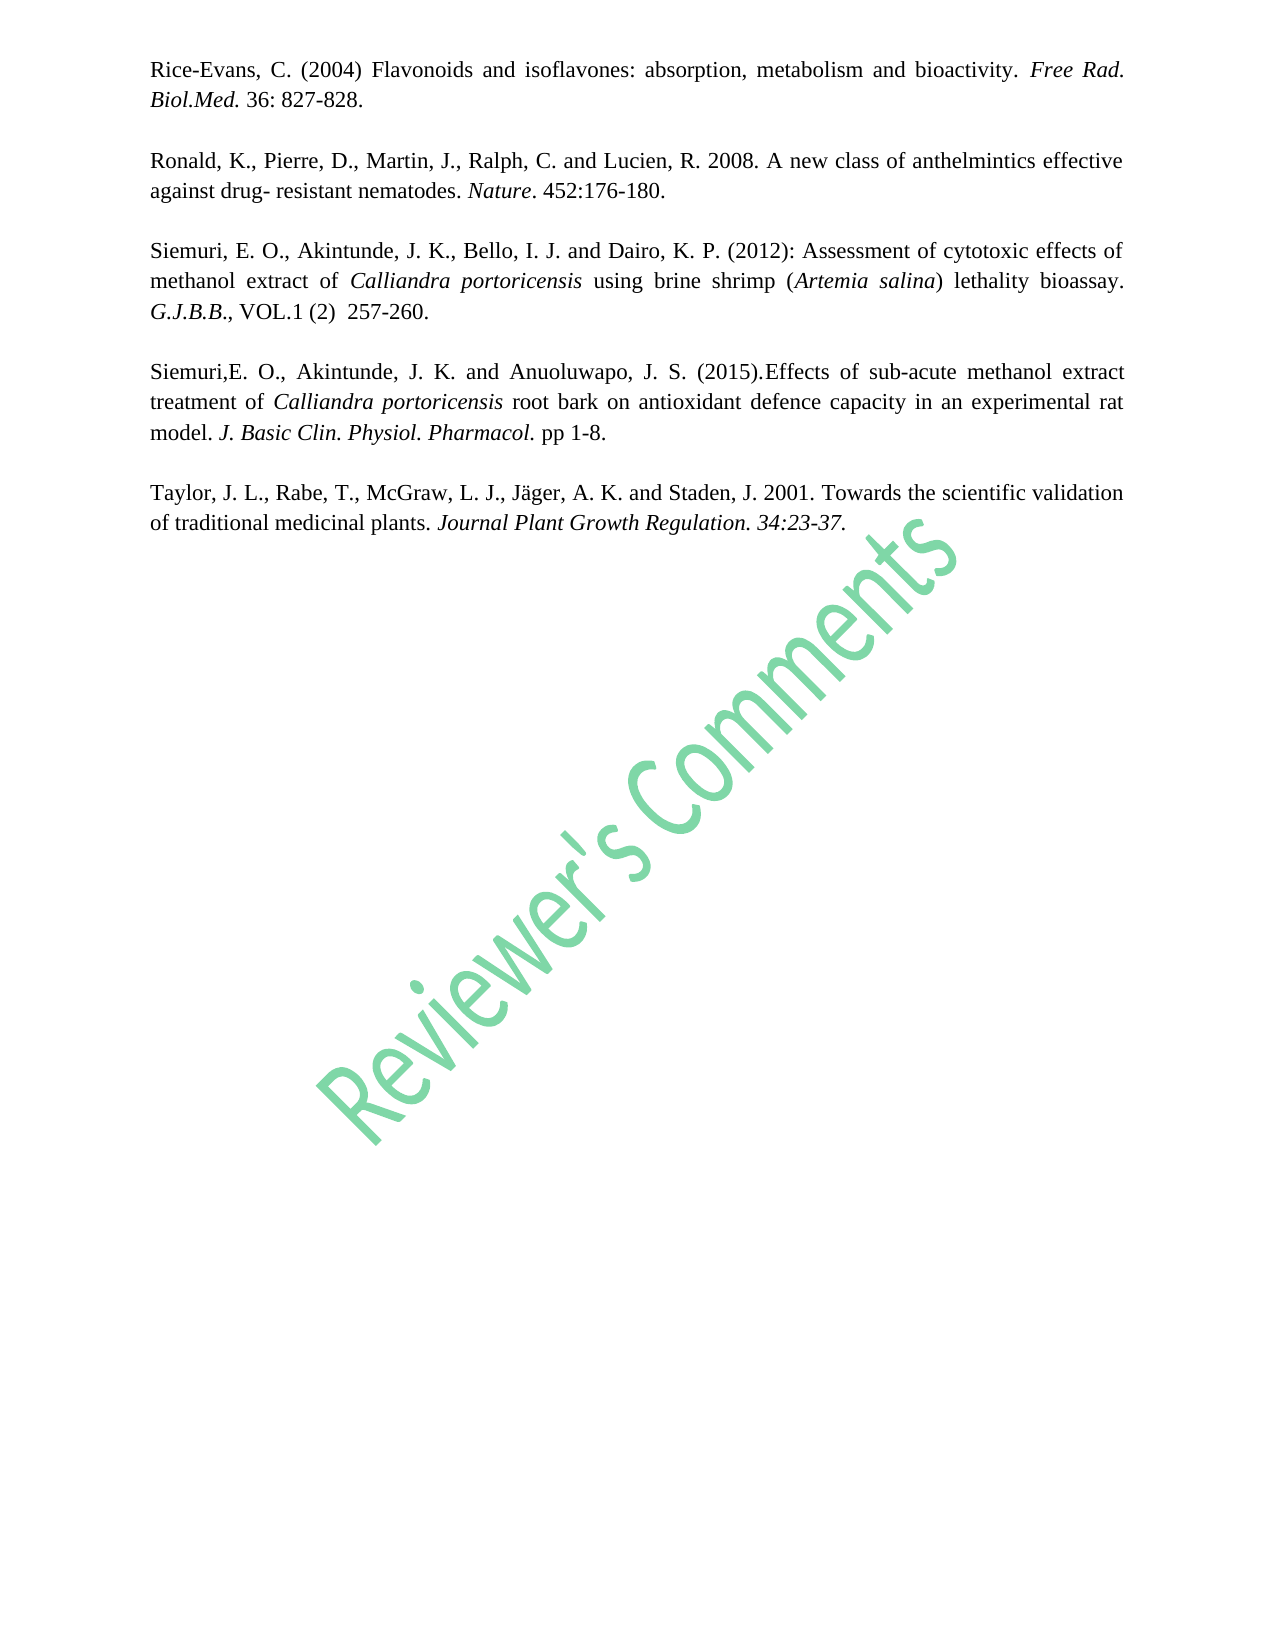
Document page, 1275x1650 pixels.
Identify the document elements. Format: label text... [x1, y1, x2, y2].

text Siemuri, E. O., Akintunde, J. K., Bello, I. J. and Dairo, K. P. (2012): Assessment of cytotoxic effects of methanol extract of Calliandra portoricensis using brine shrimp (Artemia salina) lethality bioassay. G.J.B.B., VOL.1 (2) 257-260. [150, 237, 1125, 324]
text Rice-Evans, C. (2004) Flavonoids and isoflavones: absorption, metabolism and bioactivity. Free Rad. Biol.Med. 36: 827-828. [150, 56, 1125, 113]
text Siemuri,E. O., Akintunde, J. K. and Anuoluwapo, J. S. (2015).Effects of sub-acute methanol extract treatment of Calliandra portoricensis root bark on antioxidant defence capacity in an experimental rat model. J. Basic Clin. Physiol. Pharmacol. pp 1-8. [150, 358, 1125, 445]
text Ronald, K., Pierre, D., Martin, J., Ralph, C. and Lucien, R. 2008. A new class of anthelmintics effective against drug- resistant nematodes. Nature. 452:176-180. [150, 147, 1125, 203]
text Taylor, J. L., Rabe, T., McGraw, L. J., Jäger, A. K. and Staden, J. 2001. Towards the scientific validation of traditional medicinal plants. Journal Plant Growth Regulation. 34:23-37. [150, 479, 1125, 536]
